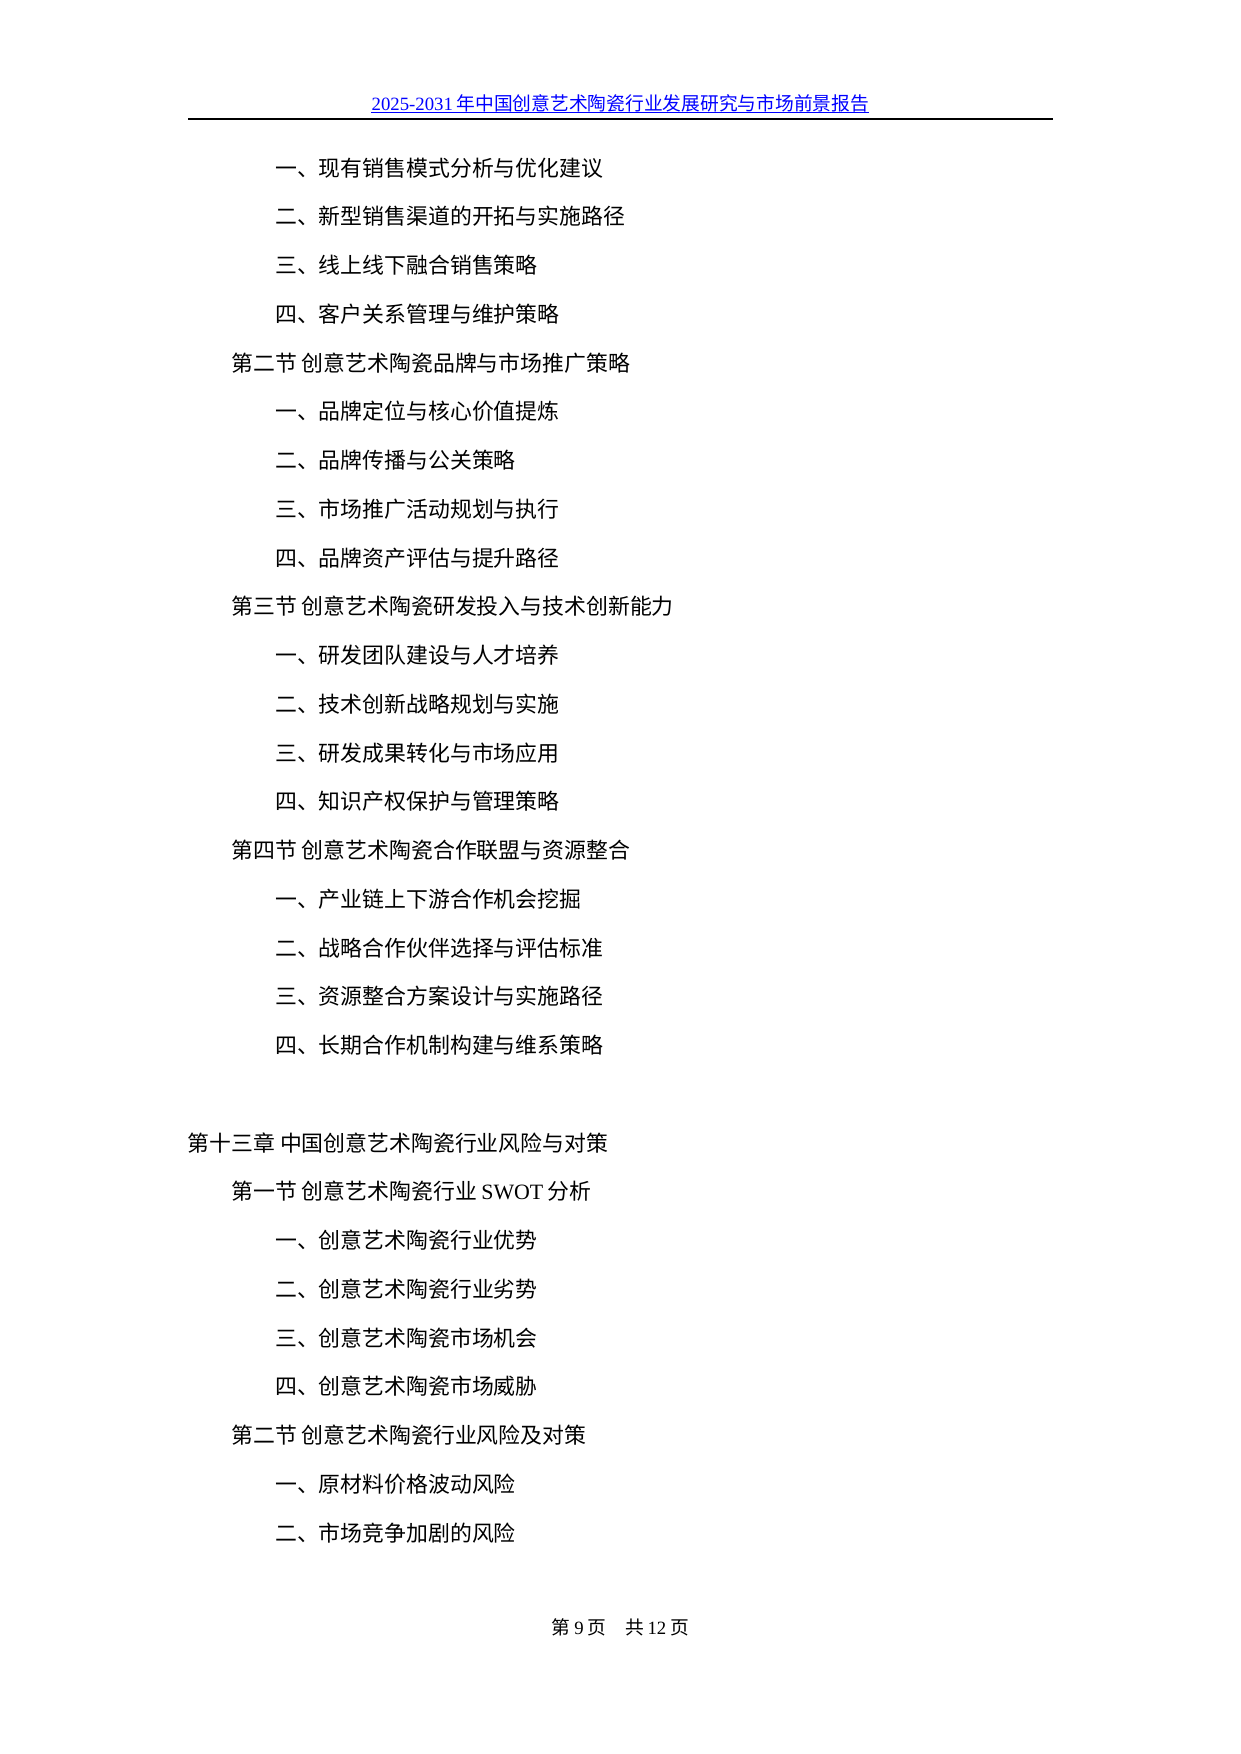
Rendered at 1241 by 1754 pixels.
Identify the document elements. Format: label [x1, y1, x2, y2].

text [187, 150, 1053, 1548]
